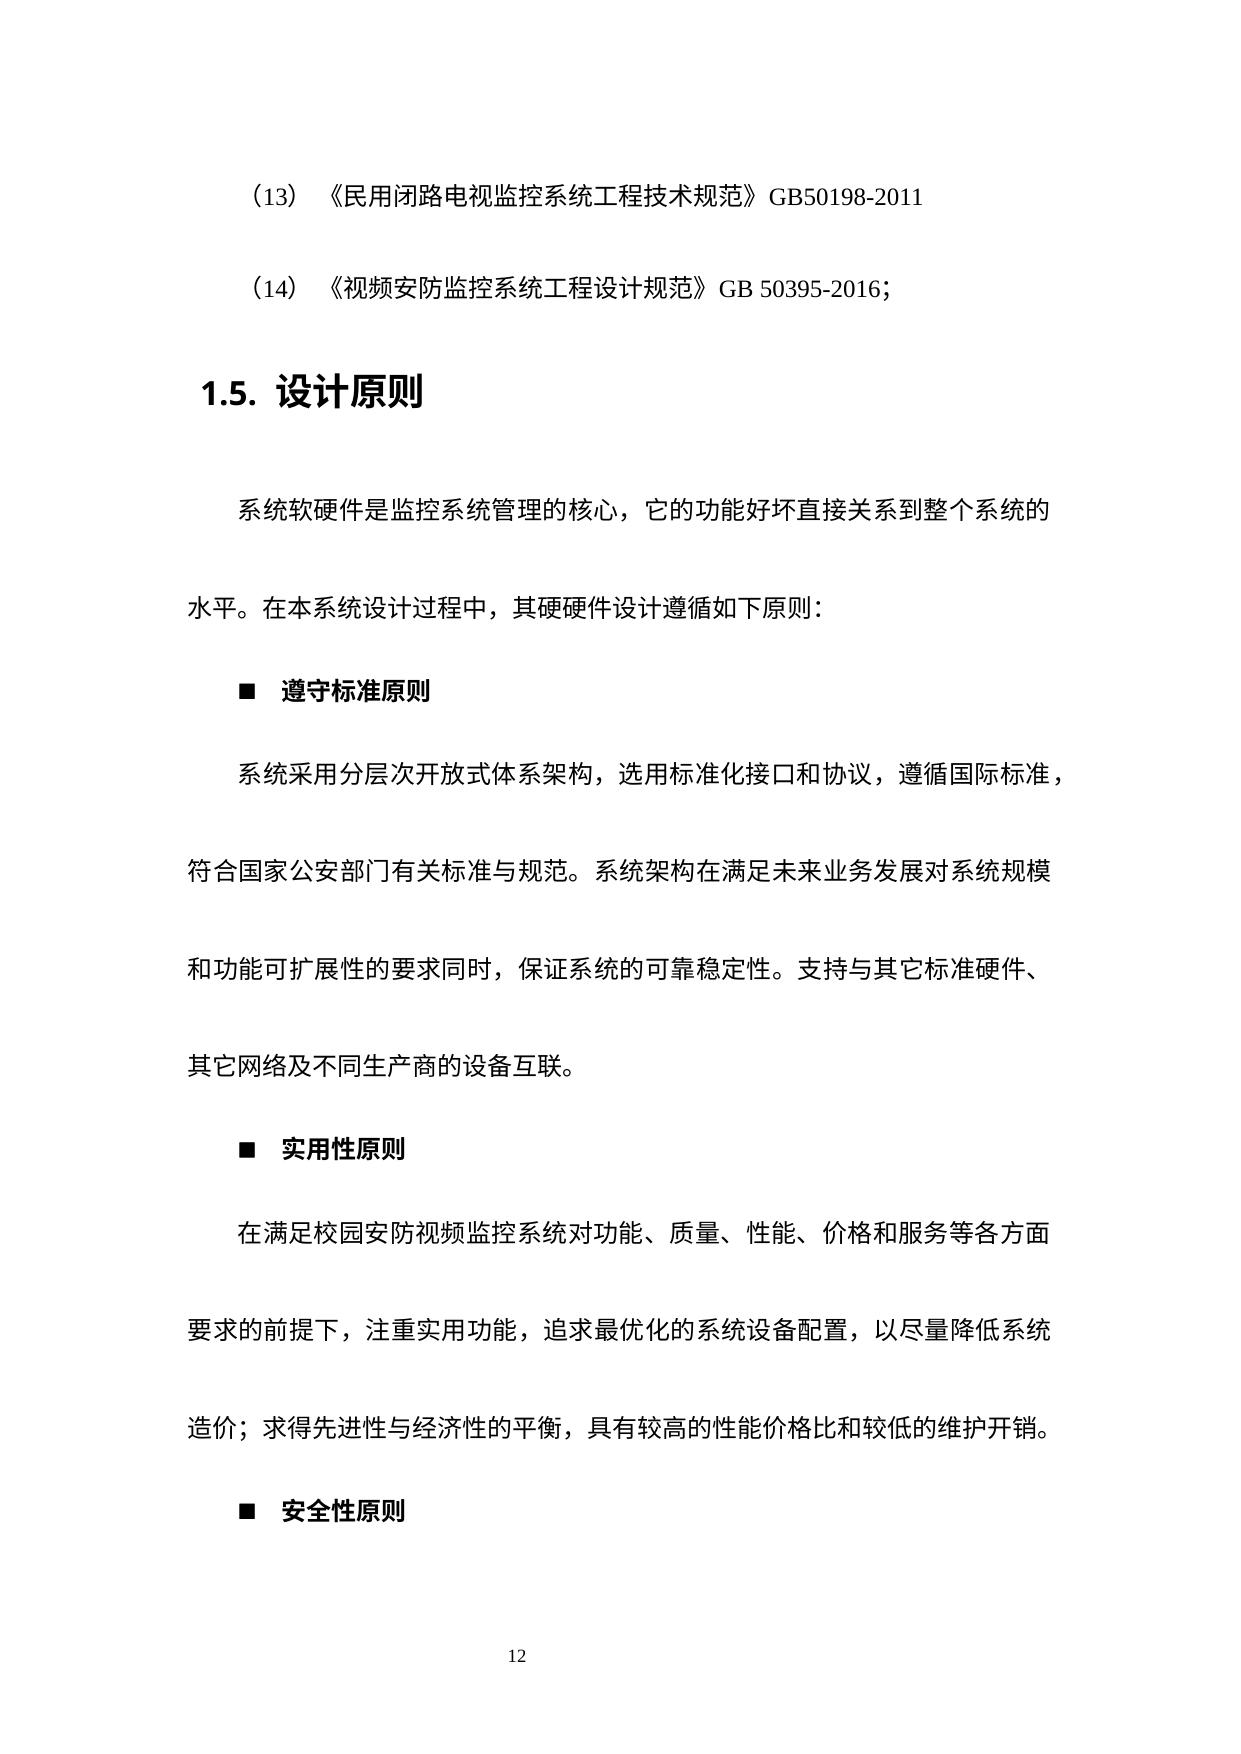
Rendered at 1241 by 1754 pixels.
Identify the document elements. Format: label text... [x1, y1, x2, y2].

subtitle 设计原则 [200, 357, 1053, 422]
text 在满足校园安防视频监控系统对功能、质量、性能、价格和服务等各方面要求的前提下，注重实用功能，追求最优化的系统设备配置，以尽量降低系统造价；求得先进性与经济性的平衡，具有较高的性能价格比和较低的维护开销。 [187, 1199, 1053, 1459]
list 《视频安防监控系统工程设计规范》GB 50395-2016； [238, 254, 1053, 319]
list 遵守标准原则 [237, 657, 1053, 722]
list 实用性原则 [237, 1116, 1053, 1181]
list 安全性原则 [237, 1477, 1053, 1542]
text 系统软硬件是监控系统管理的核心，它的功能好坏直接关系到整个系统的水平。在本系统设计过程中，其硬硬件设计遵循如下原则： [187, 476, 1053, 639]
text 系统采用分层次开放式体系架构，选用标准化接口和协议，遵循国际标准，符合国家公安部门有关标准与规范。系统架构在满足未来业务发展对系统规模和功能可扩展性的要求同时，保证系统的可靠稳定性。支持与其它标准硬件、其它网络及不同生产商的设备互联。 [187, 740, 1053, 1097]
list 《民用闭路电视监控系统工程技术规范》GB50198-2011 [238, 162, 1053, 227]
